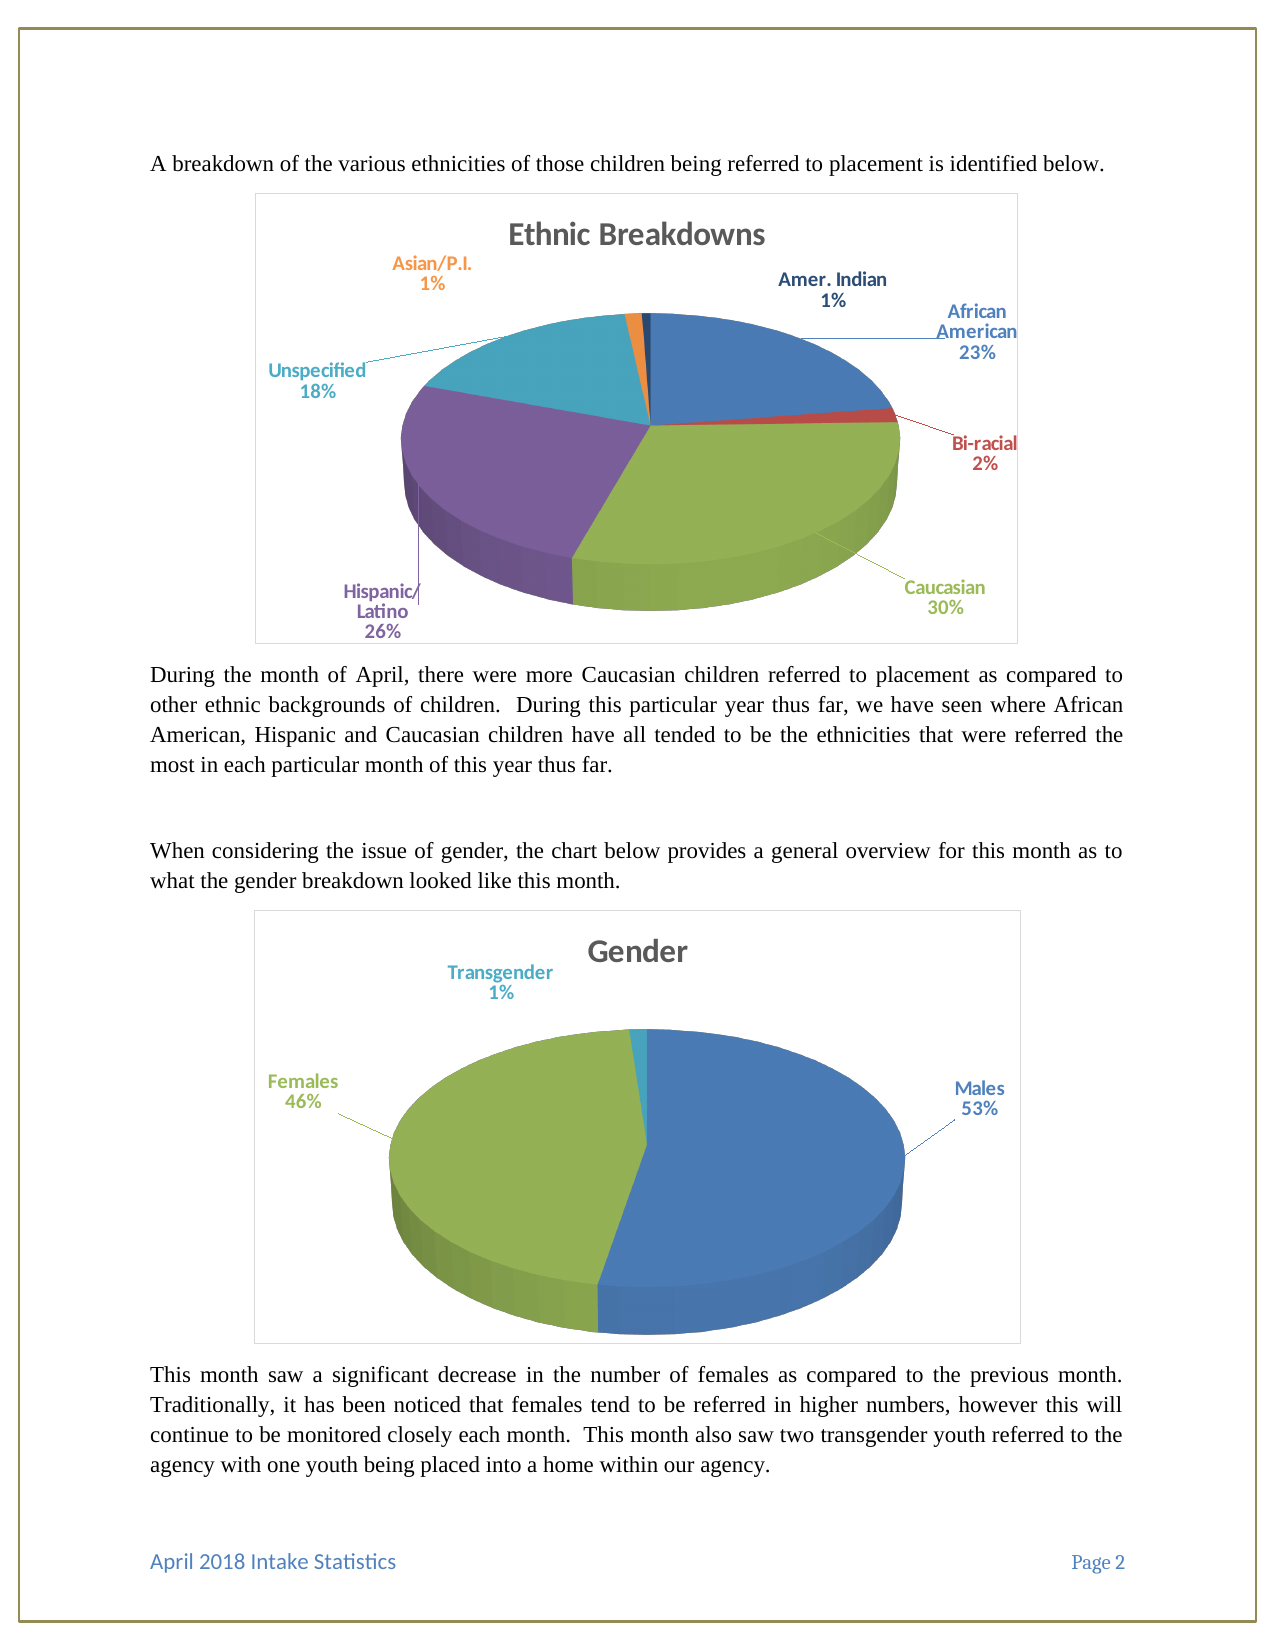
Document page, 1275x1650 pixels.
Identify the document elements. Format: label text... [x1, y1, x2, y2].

text When considering the issue of gender, the chart below provides a general overview for this month as to what the gender breakdown looked like this month. [150, 837, 1125, 893]
text This month saw a significant decrease in the number of females as compared to the previous month. Traditionally, it has been noticed that females tend to be referred in higher numbers, however this will continue to be monitored closely each month. This month also saw two transgender youth referred to the agency with one youth being placed into a home within our agency. [150, 1361, 1125, 1478]
text A breakdown of the various ethnicities of those children being referred to placement is identified below. [150, 150, 1125, 176]
text During the month of April, there were more Caucasian children referred to placement as compared to other ethnic backgrounds of children. During this particular year thus far, we have seen where African American, Hispanic and Caucasian children have all tended to be the ethnicities that were referred the most in each particular month of this year thus far. [150, 661, 1125, 778]
